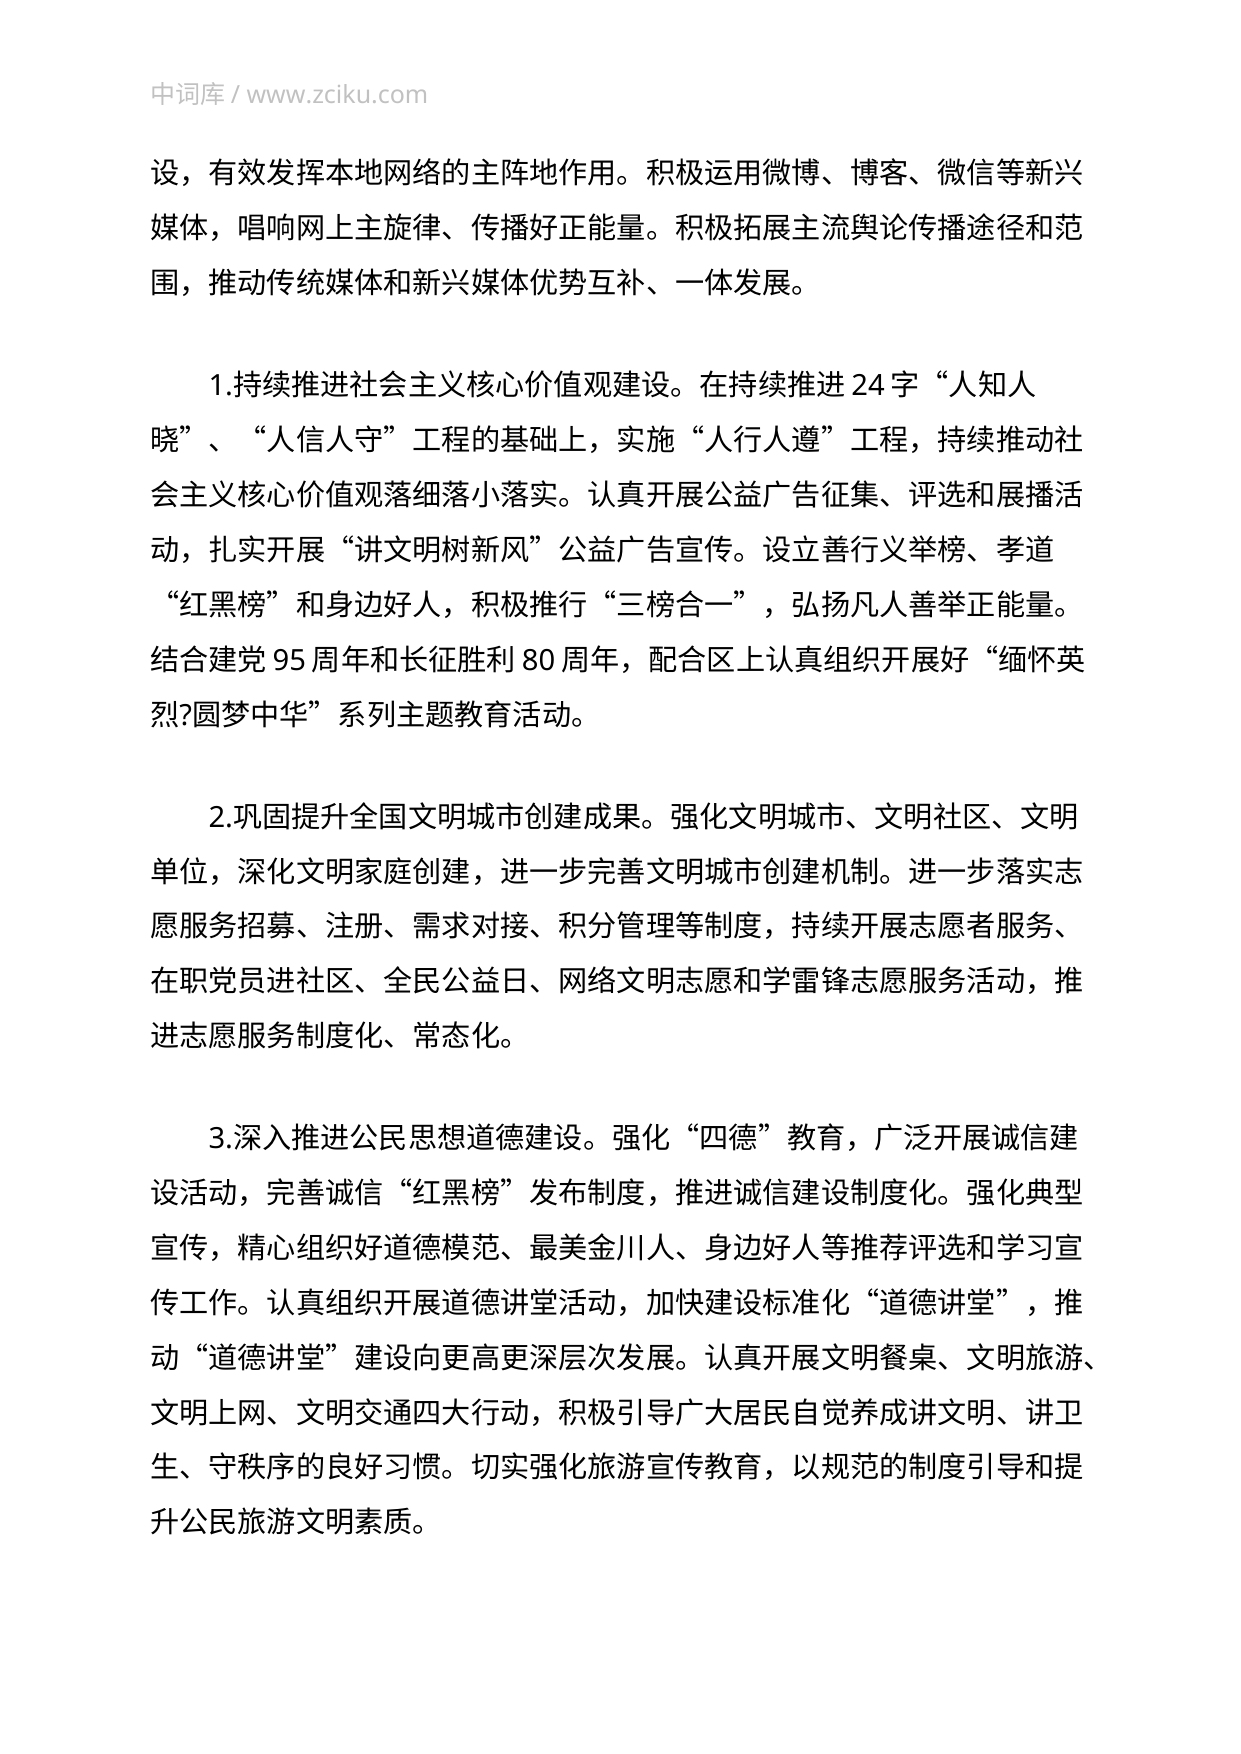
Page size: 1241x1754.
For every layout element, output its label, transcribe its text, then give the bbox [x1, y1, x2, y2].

text 1.持续推进社会主义核心价值观建设。在持续推进24字“人知人晓”、“人信人守”工程的基础上，实施“人行人遵”工程，持续推动社会主义核心价值观落细落小落实。认真开展公益广告征集、评选和展播活动，扎实开展“讲文明树新风”公益广告宣传。设立善行义举榜、孝道“红黑榜”和身边好人，积极推行“三榜合一”，弘扬凡人善举正能量。结合建党95周年和长征胜利80周年，配合区上认真组织开展好“缅怀英烈?圆梦中华”系列主题教育活动。 [150, 362, 1090, 733]
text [150, 150, 1090, 302]
text 2.巩固提升全国文明城市创建成果。强化文明城市、文明社区、文明单位，深化文明家庭创建，进一步完善文明城市创建机制。进一步落实志愿服务招募、注册、需求对接、积分管理等制度，持续开展志愿者服务、在职党员进社区、全民公益日、网络文明志愿和学雷锋志愿服务活动，推进志愿服务制度化、常态化。 [150, 793, 1090, 1055]
text 3.深入推进公民思想道德建设。强化“四德”教育，广泛开展诚信建设活动，完善诚信“红黑榜”发布制度，推进诚信建设制度化。强化典型宣传，精心组织好道德模范、最美金川人、身边好人等推荐评选和学习宣传工作。认真组织开展道德讲堂活动，加快建设标准化“道德讲堂”，推动“道德讲堂”建设向更高更深层次发展。认真开展文明餐桌、文明旅游、文明上网、文明交通四大行动，积极引导广大居民自觉养成讲文明、讲卫生、守秩序的良好习惯。切实强化旅游宣传教育，以规范的制度引导和提升公民旅游文明素质。 [150, 1114, 1090, 1541]
